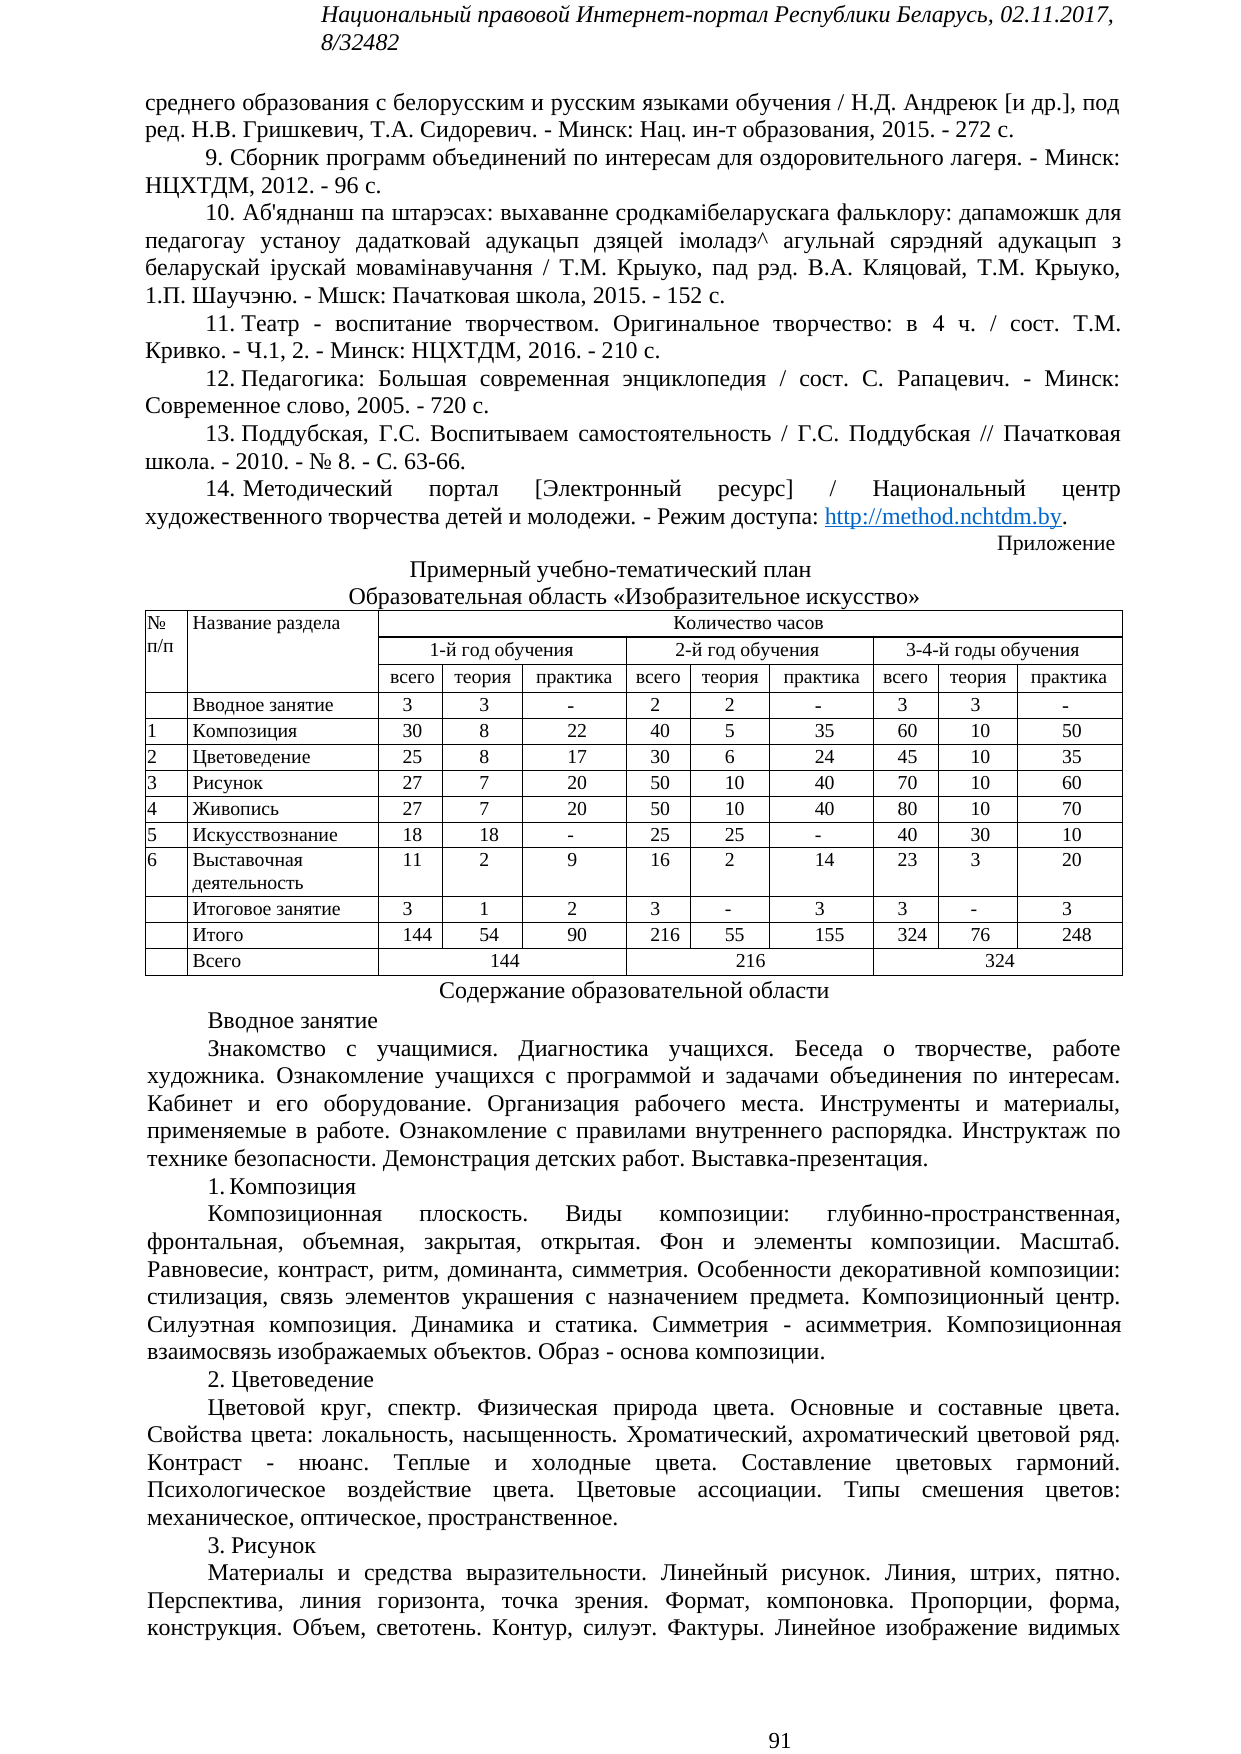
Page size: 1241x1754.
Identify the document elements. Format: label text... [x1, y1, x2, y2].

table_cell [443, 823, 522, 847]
list Сборник программ объединений по интересам для оздоровительного лагеря. - Минск: НЦХТДМ, 2012. - 96 с. [145, 143, 1122, 198]
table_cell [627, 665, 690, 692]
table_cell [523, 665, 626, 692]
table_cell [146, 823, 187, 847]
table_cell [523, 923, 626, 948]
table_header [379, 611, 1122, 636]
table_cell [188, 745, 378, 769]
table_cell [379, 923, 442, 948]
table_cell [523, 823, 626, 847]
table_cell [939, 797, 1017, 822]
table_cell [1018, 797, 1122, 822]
text Содержание образовательной области [145, 976, 1124, 1003]
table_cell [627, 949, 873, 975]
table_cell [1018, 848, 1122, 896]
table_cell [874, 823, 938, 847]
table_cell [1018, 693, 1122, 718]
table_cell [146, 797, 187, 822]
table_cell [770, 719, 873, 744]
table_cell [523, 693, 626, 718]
list Композиция [147, 1172, 1124, 1199]
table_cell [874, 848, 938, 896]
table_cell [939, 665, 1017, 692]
text Композиционная плоскость. Виды композиции: глубинно-пространственная, фронтальная, объемная, закрытая, открытая. Фон и элементы композиции. Масштаб. Равновесие, контраст, ритм, доминанта, симметрия. Особенности декоративной композиции: стилизация, связь элементов украшения с назначением предмета. Композиционный центр. Силуэтная композиция. Динамика и статика. Симметрия - асимметрия. Композиционная взаимосвязь изображаемых объектов. Образ - основа композиции. [147, 1199, 1122, 1365]
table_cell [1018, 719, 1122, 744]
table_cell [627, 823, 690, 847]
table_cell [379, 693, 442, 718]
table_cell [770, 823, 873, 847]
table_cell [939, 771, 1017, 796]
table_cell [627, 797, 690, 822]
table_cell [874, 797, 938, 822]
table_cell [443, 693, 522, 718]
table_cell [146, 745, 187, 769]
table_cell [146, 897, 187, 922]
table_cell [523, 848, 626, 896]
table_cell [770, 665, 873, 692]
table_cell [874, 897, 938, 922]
list Поддубская, Г.С. Воспитываем самостоятельность / Г.С. Поддубская // Пачатковая школа. - 2010. - № 8. - С. 63-66. [145, 419, 1122, 474]
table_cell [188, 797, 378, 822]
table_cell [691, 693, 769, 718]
list Аб'яднанш па штарэсах: выхаванне сродкамiбеларускага фальклору: дапаможшк для педагогау устаноу дадатковай адукацьп дзяцей iмоладз^ агульнай сярэдняй адукацып з беларускай iрускай мовамiнавучання / Т.М. Крыуко, пад рэд. В.А. Кляцовай, Т.М. Крыуко, 1.П. Шаучэню. - Мшск: Пачатковая школа, 2015. - 152 с. [145, 198, 1122, 309]
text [147, 1558, 1122, 1641]
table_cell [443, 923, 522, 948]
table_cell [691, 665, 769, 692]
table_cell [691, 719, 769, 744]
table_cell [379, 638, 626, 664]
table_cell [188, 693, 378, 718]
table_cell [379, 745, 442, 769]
list Педагогика: Большая современная энциклопедия / сост. С. Рапацевич. - Минск: Современное слово, 2005. - 720 с. [145, 364, 1122, 419]
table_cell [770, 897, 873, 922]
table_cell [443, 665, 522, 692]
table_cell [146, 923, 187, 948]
text Приложение [997, 529, 1124, 555]
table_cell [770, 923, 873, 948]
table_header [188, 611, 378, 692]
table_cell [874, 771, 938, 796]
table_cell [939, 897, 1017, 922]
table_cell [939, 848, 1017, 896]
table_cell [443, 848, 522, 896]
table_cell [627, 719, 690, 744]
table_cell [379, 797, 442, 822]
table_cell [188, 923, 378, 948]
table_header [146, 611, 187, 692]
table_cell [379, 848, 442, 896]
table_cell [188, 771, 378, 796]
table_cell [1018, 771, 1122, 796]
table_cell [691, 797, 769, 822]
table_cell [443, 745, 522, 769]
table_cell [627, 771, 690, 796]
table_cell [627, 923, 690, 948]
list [145, 88, 1122, 143]
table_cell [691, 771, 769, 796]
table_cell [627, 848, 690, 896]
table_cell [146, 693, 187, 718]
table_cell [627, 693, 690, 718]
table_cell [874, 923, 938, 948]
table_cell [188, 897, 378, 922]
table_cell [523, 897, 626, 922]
list Цветоведение [147, 1365, 1124, 1393]
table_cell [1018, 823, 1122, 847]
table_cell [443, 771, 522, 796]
subtitle Примерный учебно-тематический план [409, 555, 1124, 582]
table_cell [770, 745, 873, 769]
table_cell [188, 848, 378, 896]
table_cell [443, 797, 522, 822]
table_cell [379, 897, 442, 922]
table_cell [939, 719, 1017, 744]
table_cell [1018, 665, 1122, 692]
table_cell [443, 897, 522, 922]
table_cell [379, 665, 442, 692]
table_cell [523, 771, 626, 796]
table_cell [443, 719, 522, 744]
text Образовательная область «Изобразительное искусство» [145, 582, 1124, 610]
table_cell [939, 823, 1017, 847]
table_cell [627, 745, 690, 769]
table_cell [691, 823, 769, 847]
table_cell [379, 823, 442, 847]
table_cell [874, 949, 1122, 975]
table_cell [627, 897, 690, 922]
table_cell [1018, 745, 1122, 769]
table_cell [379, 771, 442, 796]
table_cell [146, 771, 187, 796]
text Цветовой круг, спектр. Физическая природа цвета. Основные и составные цвета. Свойства цвета: локальность, насыщенность. Хроматический, ахроматический цветовой ряд. Контраст - нюанс. Теплые и холодные цвета. Составление цветовых гармоний. Психологическое воздействие цвета. Цветовые ассоциации. Типы смешения цветов: механическое, оптическое, пространственное. [147, 1393, 1122, 1531]
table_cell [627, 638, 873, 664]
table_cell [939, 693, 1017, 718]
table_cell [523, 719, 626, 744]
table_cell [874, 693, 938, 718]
text Вводное занятие [147, 1006, 1124, 1034]
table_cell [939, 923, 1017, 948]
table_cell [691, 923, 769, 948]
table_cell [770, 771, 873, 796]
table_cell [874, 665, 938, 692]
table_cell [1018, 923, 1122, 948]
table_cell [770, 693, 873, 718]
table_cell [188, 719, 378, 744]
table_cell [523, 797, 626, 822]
text Знакомство с учащимися. Диагностика учащихся. Беседа о творчестве, работе художника. Ознакомление учащихся с программой и задачами объединения по интересам. Кабинет и его оборудование. Организация рабочего места. Инструменты и материалы, применяемые в работе. Ознакомление с правилами внутреннего распорядка. Инструктаж по технике безопасности. Демонстрация детских работ. Выставка-презентация. [147, 1034, 1122, 1172]
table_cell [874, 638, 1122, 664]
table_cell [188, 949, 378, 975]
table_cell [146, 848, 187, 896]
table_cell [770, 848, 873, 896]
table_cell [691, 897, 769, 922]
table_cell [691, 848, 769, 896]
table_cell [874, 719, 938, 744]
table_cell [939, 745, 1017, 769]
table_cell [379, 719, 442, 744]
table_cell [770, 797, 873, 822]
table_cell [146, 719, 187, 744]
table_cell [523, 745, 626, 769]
list Театр - воспитание творчеством. Оригинальное творчество: в 4 ч. / сост. Т.М. Кривко. - Ч.1, 2. - Минск: НЦХТДМ, 2016. - 210 с. [145, 309, 1122, 364]
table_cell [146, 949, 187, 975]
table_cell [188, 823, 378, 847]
list Рисунок [147, 1531, 1124, 1558]
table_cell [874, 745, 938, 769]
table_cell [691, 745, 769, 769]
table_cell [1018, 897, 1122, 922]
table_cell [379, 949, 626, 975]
list Методический портал [Электронный ресурс] / Национальный центр художественного творчества детей и молодежи. - Режим доступа: http://method.nchtdm.by. [145, 474, 1122, 529]
